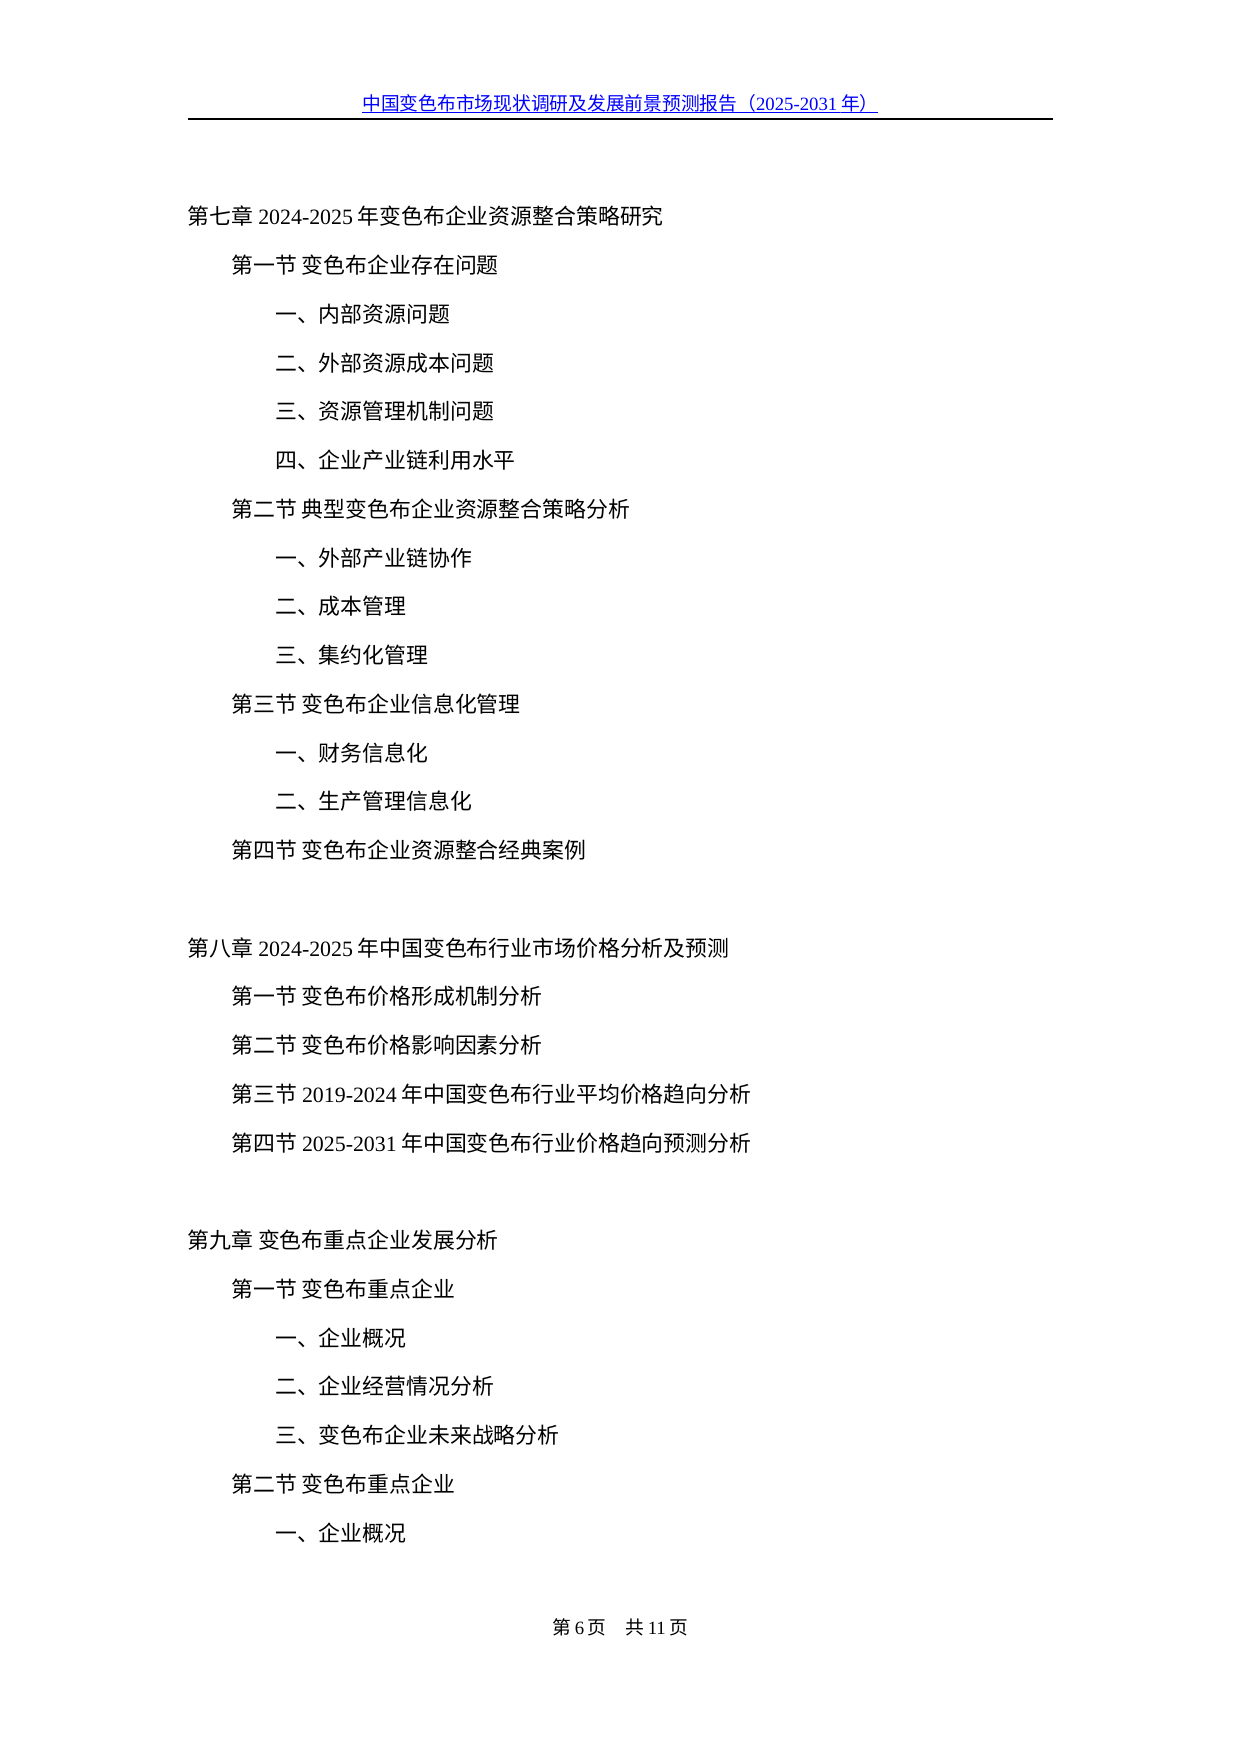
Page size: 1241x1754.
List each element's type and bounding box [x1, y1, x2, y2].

text [187, 150, 1053, 1548]
